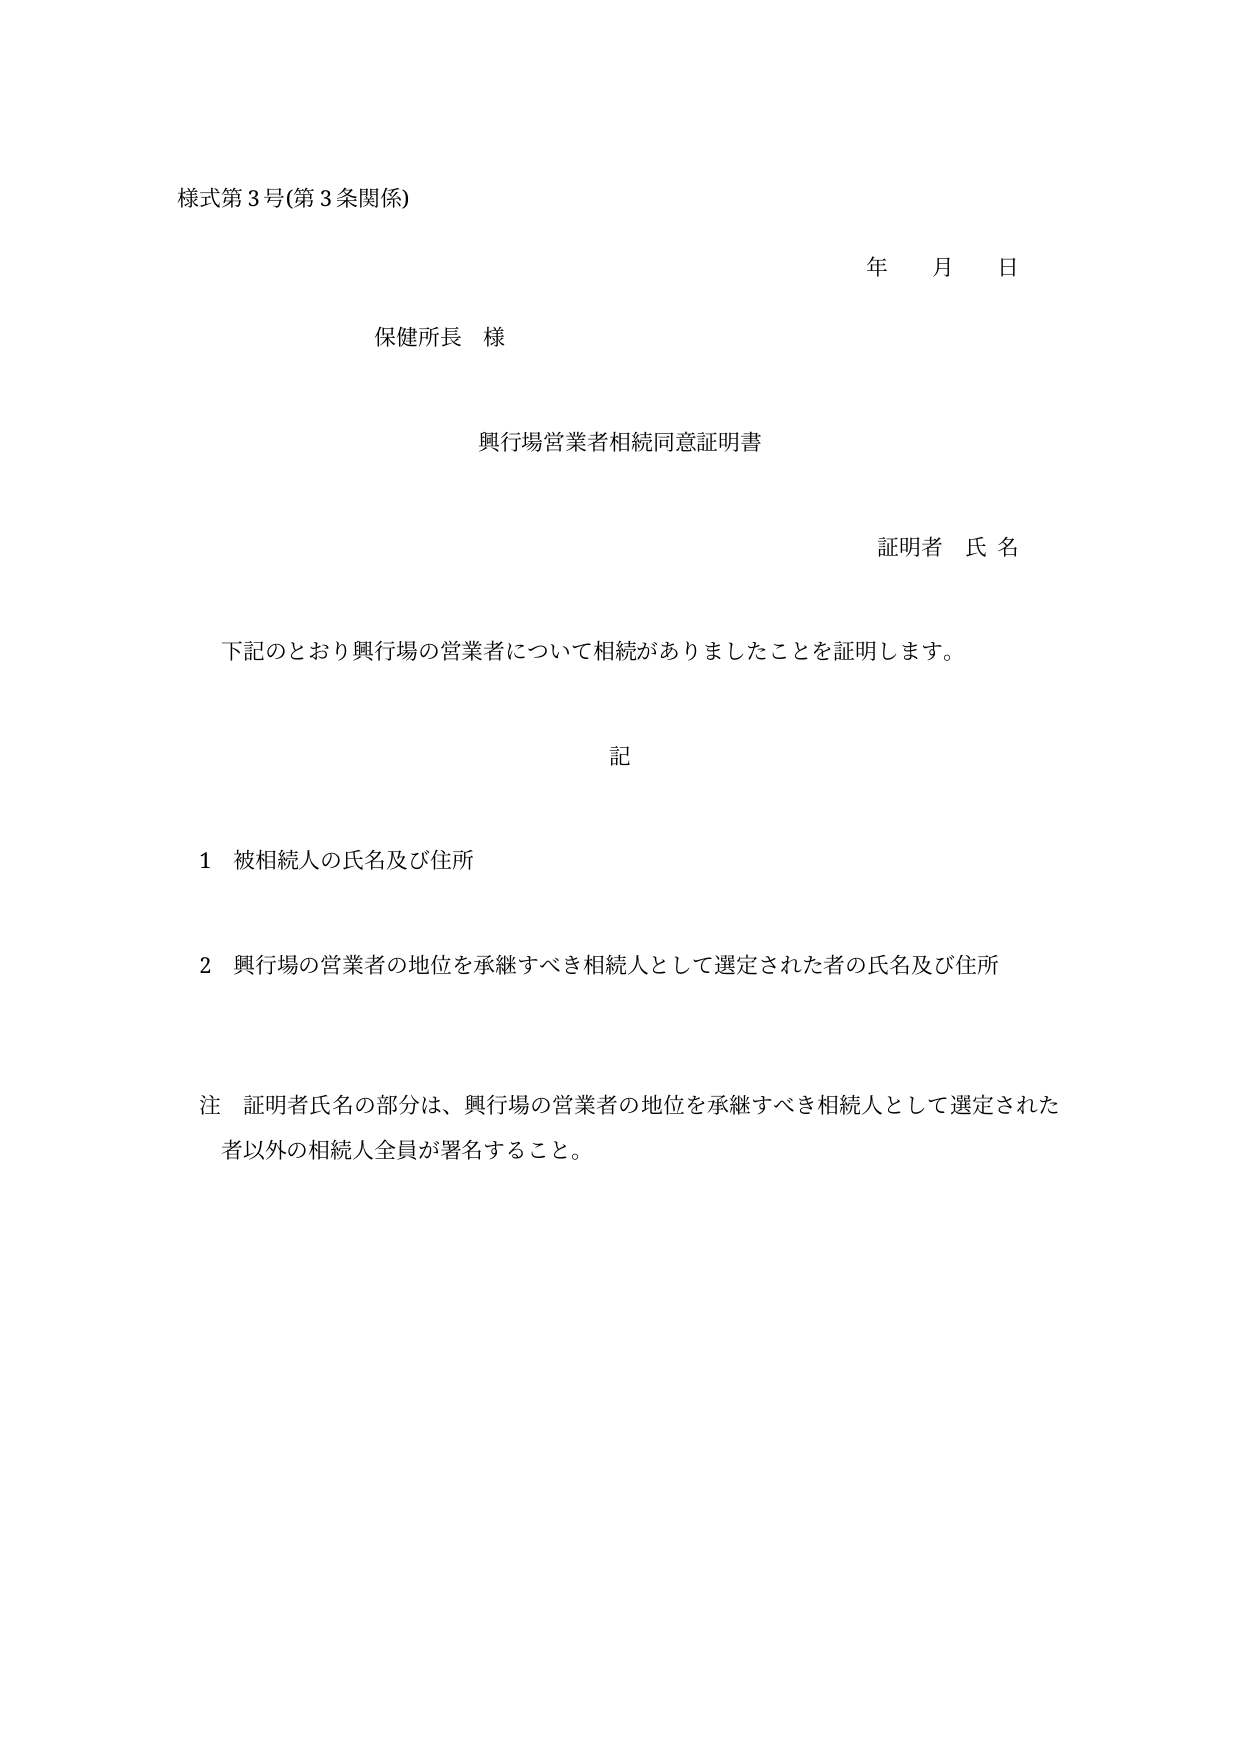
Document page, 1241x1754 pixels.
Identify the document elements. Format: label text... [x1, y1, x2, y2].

text 興行場営業者相続同意証明書 [177, 423, 1063, 458]
text 下記のとおり興行場の営業者について相続がありましたことを証明します。 [199, 633, 1063, 668]
text 1 被相続人の氏名及び住所 [177, 842, 1063, 877]
text 注 証明者氏名の部分は、興行場の営業者の地位を承継すべき相続人として選定された者以外の相続人全員が署名すること。 [177, 1086, 1063, 1167]
text 記 [177, 737, 1063, 772]
text 証明者 氏名 [177, 528, 1019, 563]
text 保健所長 様 [177, 319, 1063, 353]
text 2 興行場の営業者の地位を承継すべき相続人として選定された者の氏名及び住所 [177, 947, 1063, 982]
text 年 月 日 [177, 249, 1019, 284]
text 様式第3号(第3条関係) [177, 179, 1063, 214]
